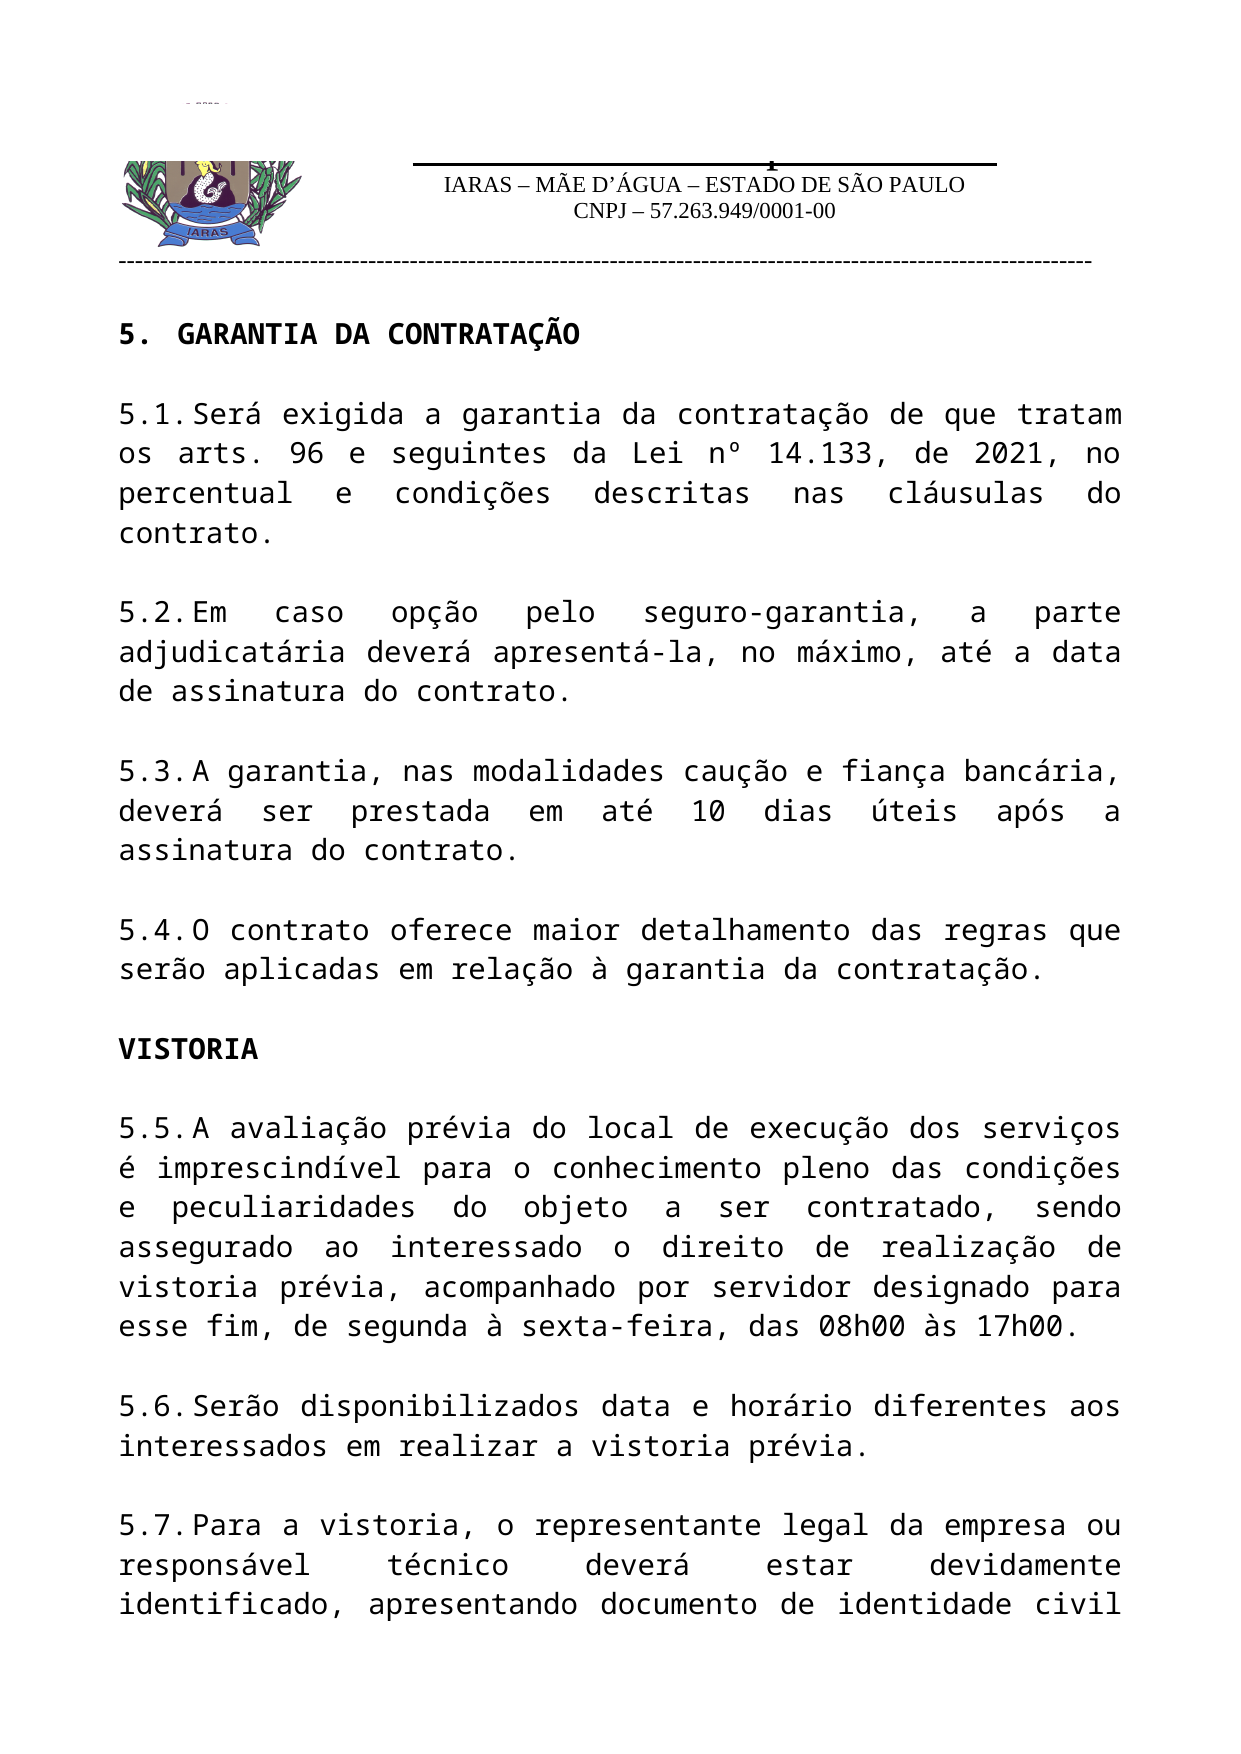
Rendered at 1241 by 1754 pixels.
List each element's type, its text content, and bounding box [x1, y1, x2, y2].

text GARANTIA DA CONTRATAÇÃO [118, 313, 1122, 353]
list Serão disponibilizados data e horário diferentes aos interessados em realizar a vistoria prévia. [118, 1385, 1122, 1464]
text VISTORIA [118, 1028, 1122, 1068]
list Em caso opção pelo seguro-garantia, a parte adjudicatária deverá apresentá-la, no máximo, até a data de assinatura do contrato. [118, 591, 1122, 710]
picture [118, 161, 306, 251]
list A garantia, nas modalidades caução e fiança bancária, deverá ser prestada em até 10 dias úteis após a assinatura do contrato. [118, 750, 1122, 869]
list Será exigida a garantia da contratação de que tratam os arts. 96 e seguintes da Lei nº 14.133, de 2021, no percentual e condições descritas nas cláusulas do contrato. [118, 393, 1122, 552]
list A avaliação prévia do local de execução dos serviços é imprescindível para o conhecimento pleno das condições e peculiaridades do objeto a ser contratado, sendo assegurado ao interessado o direito de realização de vistoria prévia, acompanhado por servidor designado para esse fim, de segunda à sexta-feira, das 08h00 às 17h00. [118, 1107, 1122, 1345]
list O contrato oferece maior detalhamento das regras que serão aplicadas em relação à garantia da contratação. [118, 909, 1122, 988]
